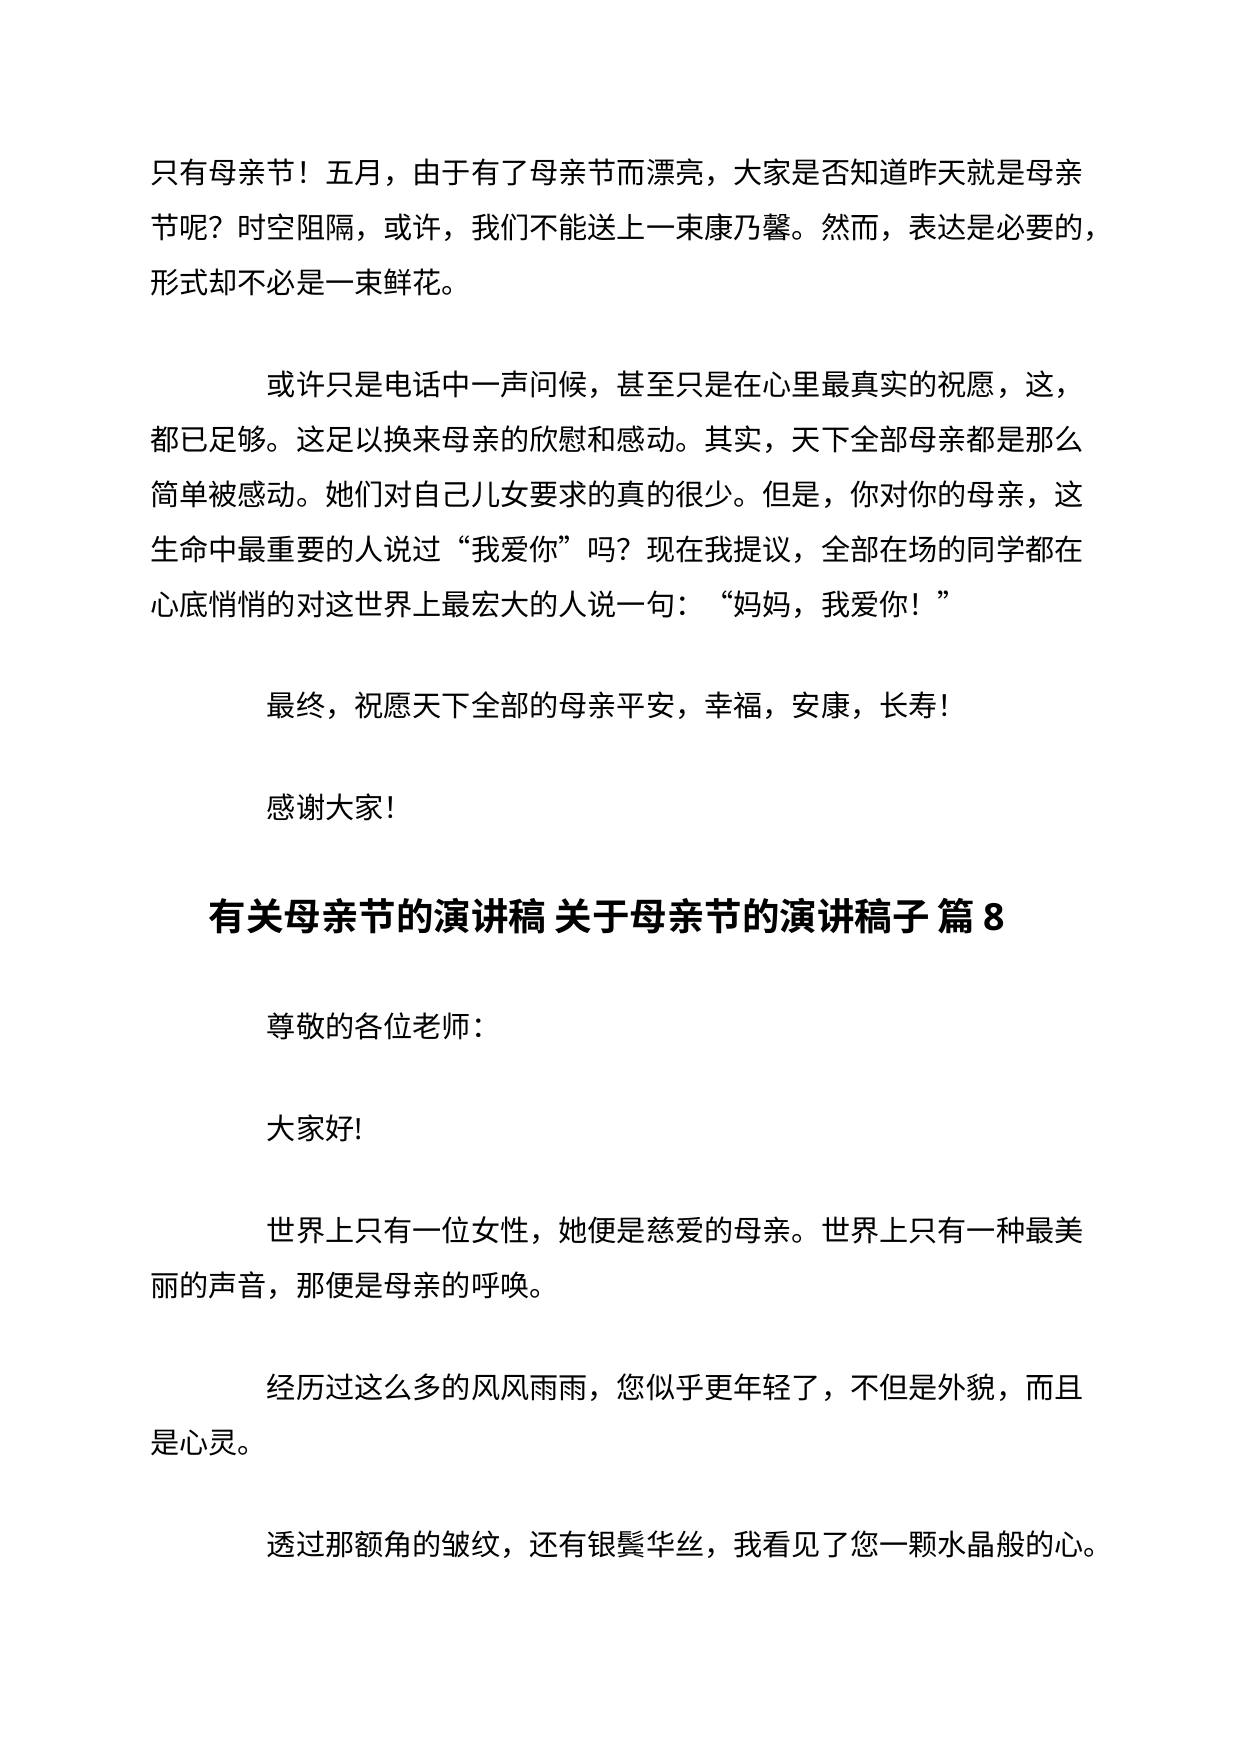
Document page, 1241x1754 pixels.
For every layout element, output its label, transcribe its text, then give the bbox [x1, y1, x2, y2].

text 世界上只有一位女性，她便是慈爱的母亲。世界上只有一种最美丽的声音，那便是母亲的呼唤。 [150, 1208, 1090, 1305]
text 或许只是电话中一声问候，甚至只是在心里最真实的祝愿，这，都已足够。这足以换来母亲的欣慰和感动。其实，天下全部母亲都是那么简单被感动。她们对自己儿女要求的真的很少。但是，你对你的母亲，这生命中最重要的人说过“我爱你”吗？现在我提议，全部在场的同学都在心底悄悄的对这世界上最宏大的人说一句：“妈妈，我爱你！” [150, 362, 1090, 623]
text 有关母亲节的演讲稿 关于母亲节的演讲稿子 篇8 [150, 886, 1090, 941]
text 透过那额角的皱纹，还有银鬓华丝，我看见了您一颗水晶般的心。 [150, 1521, 1090, 1563]
text 尊敬的各位老师： [150, 1004, 1090, 1046]
text 经历过这么多的风风雨雨，您似乎更年轻了，不但是外貌，而且是心灵。 [150, 1364, 1090, 1462]
text 大家好! [150, 1106, 1090, 1148]
text 最终，祝愿天下全部的母亲平安，幸福，安康，长寿！ [150, 683, 1090, 725]
text 感谢大家！ [150, 785, 1090, 827]
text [150, 150, 1090, 302]
